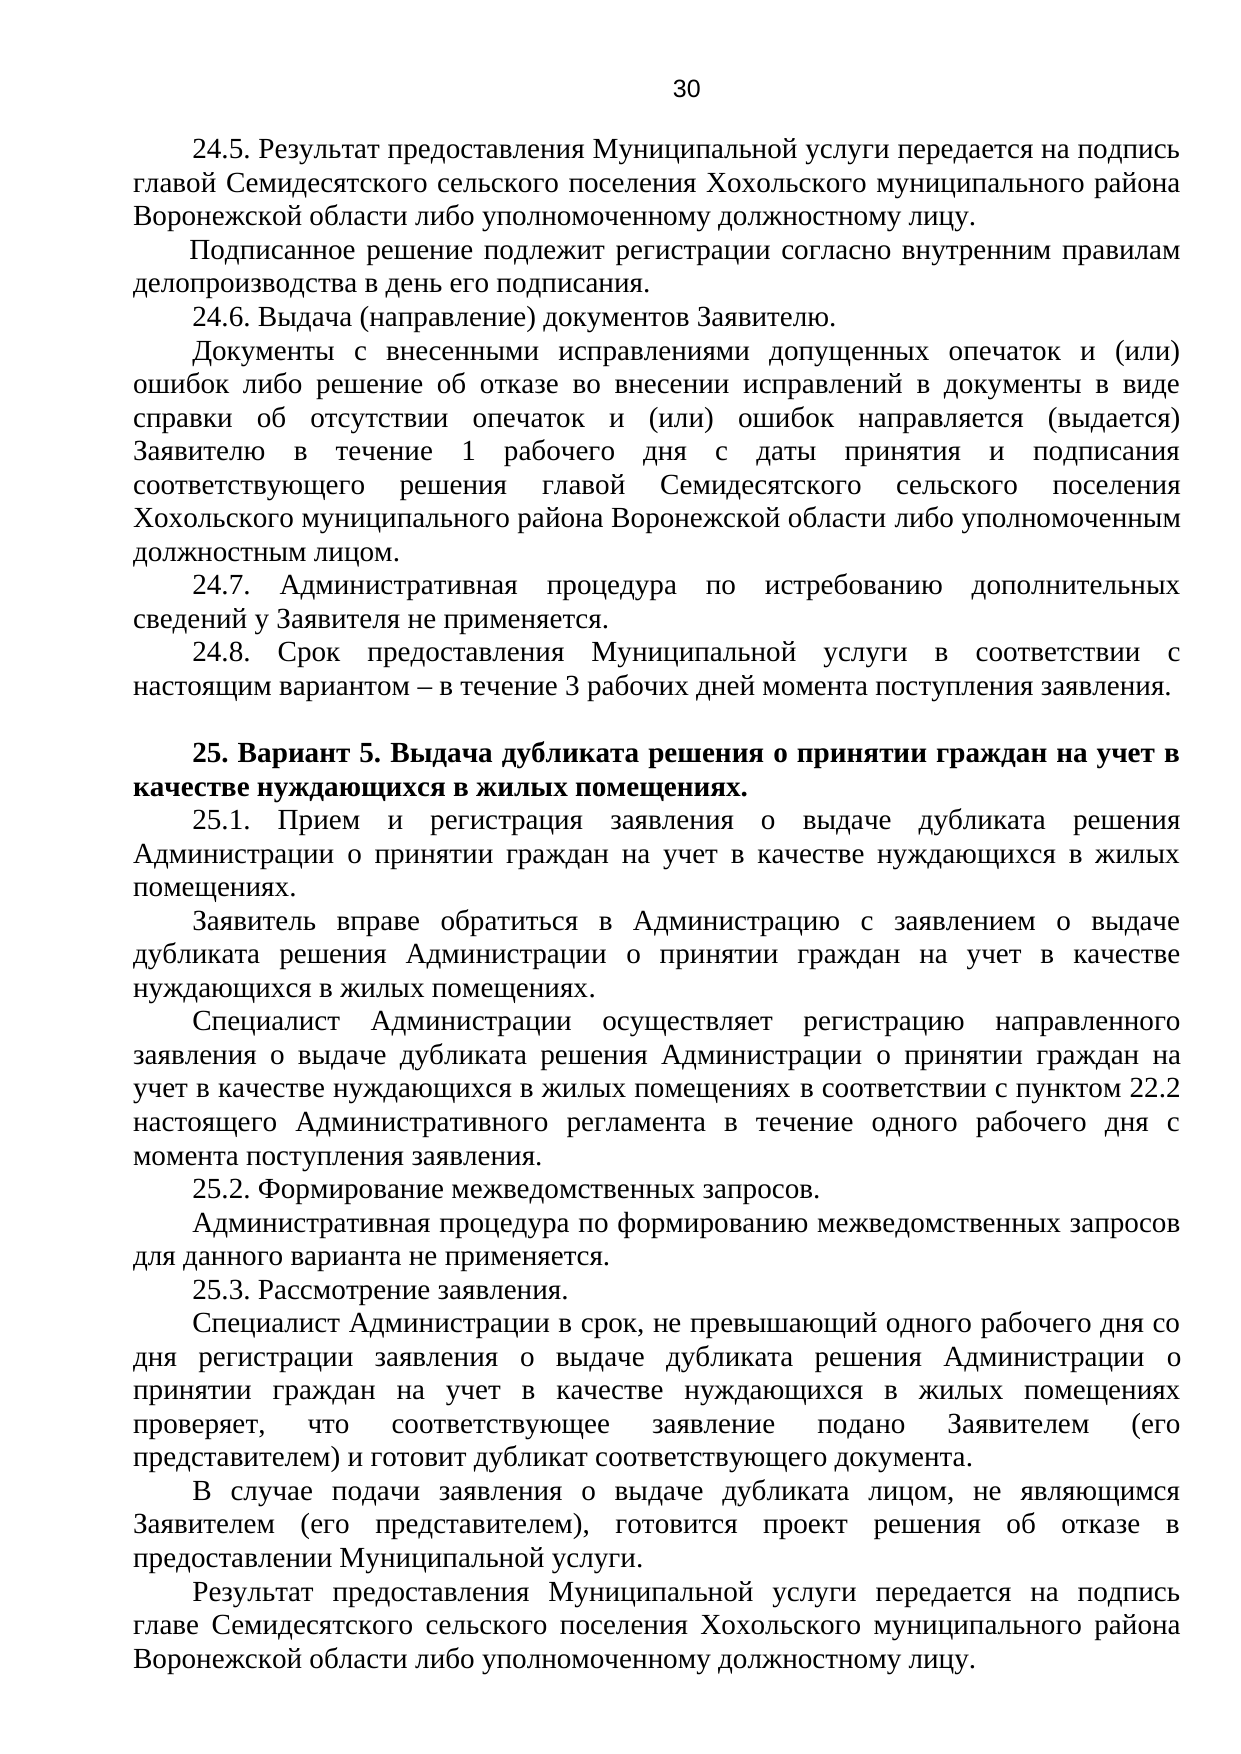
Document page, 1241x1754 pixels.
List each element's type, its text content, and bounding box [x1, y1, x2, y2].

text 25.3. Рассмотрение заявления. [133, 1272, 1181, 1305]
text Подписанное решение подлежит регистрации согласно внутренним правилам делопроизводства в день его подписания. [133, 232, 1181, 299]
text Документы с внесенными исправлениями допущенных опечаток и (или) ошибок либо решение об отказе во внесении исправлений в документы в виде справки об отсутствии опечаток и (или) ошибок направляется (выдается) Заявителю в течение 1 рабочего дня с даты принятия и подписания соответствующего решения главой Cемидесятского сельского поселения Хохольского муниципального района Воронежской области либо уполномоченным должностным лицом. [133, 333, 1181, 567]
text 25.1. Прием и регистрация заявления о выдаче дубликата решения Администрации о принятии граждан на учет в качестве нуждающихся в жилых помещениях. [133, 802, 1181, 903]
text Заявитель вправе обратиться в Администрацию с заявлением о выдаче дубликата решения Администрации о принятии граждан на учет в качестве нуждающихся в жилых помещениях. [133, 903, 1181, 1003]
text 24.5. Результат предоставления Муниципальной услуги передается на подпись главой Cемидесятского сельского поселения Хохольского муниципального района Воронежской области либо уполномоченному должностному лицу. [133, 131, 1181, 232]
text 24.6. Выдача (направление) документов Заявителю. [133, 299, 1181, 333]
text 24.7. Административная процедура по истребованию дополнительных сведений у Заявителя не применяется. [133, 567, 1181, 634]
text В случае подачи заявления о выдаче дубликата лицом, не являющимся Заявителем (его представителем), готовится проект решения об отказе в предоставлении Муниципальной услуги. [133, 1473, 1181, 1574]
text Специалист Администрации в срок, не превышающий одного рабочего дня со дня регистрации заявления о выдаче дубликата решения Администрации о принятии граждан на учет в качестве нуждающихся в жилых помещениях проверяет, что соответствующее заявление подано Заявителем (его представителем) и готовит дубликат соответствующего документа. [133, 1305, 1181, 1473]
text Административная процедура по формированию межведомственных запросов для данного варианта не применяется. [133, 1205, 1181, 1272]
text Результат предоставления Муниципальной услуги передается на подпись главе Cемидесятского сельского поселения Хохольского муниципального района Воронежской области либо уполномоченному должностному лицу. [133, 1574, 1181, 1674]
text 25. Вариант 5. Выдача дубликата решения о принятии граждан на учет в качестве нуждающихся в жилых помещениях. [133, 735, 1181, 802]
text 24.8. Срок предоставления Муниципальной услуги в соответствии с настоящим вариантом – в течение 3 рабочих дней момента поступления заявления. [133, 634, 1181, 702]
text Специалист Администрации осуществляет регистрацию направленного заявления о выдаче дубликата решения Администрации о принятии граждан на учет в качестве нуждающихся в жилых помещениях в соответствии с пунктом 22.2 настоящего Административного регламента в течение одного рабочего дня с момента поступления заявления. [133, 1003, 1181, 1171]
text 25.2. Формирование межведомственных запросов. [133, 1171, 1181, 1205]
